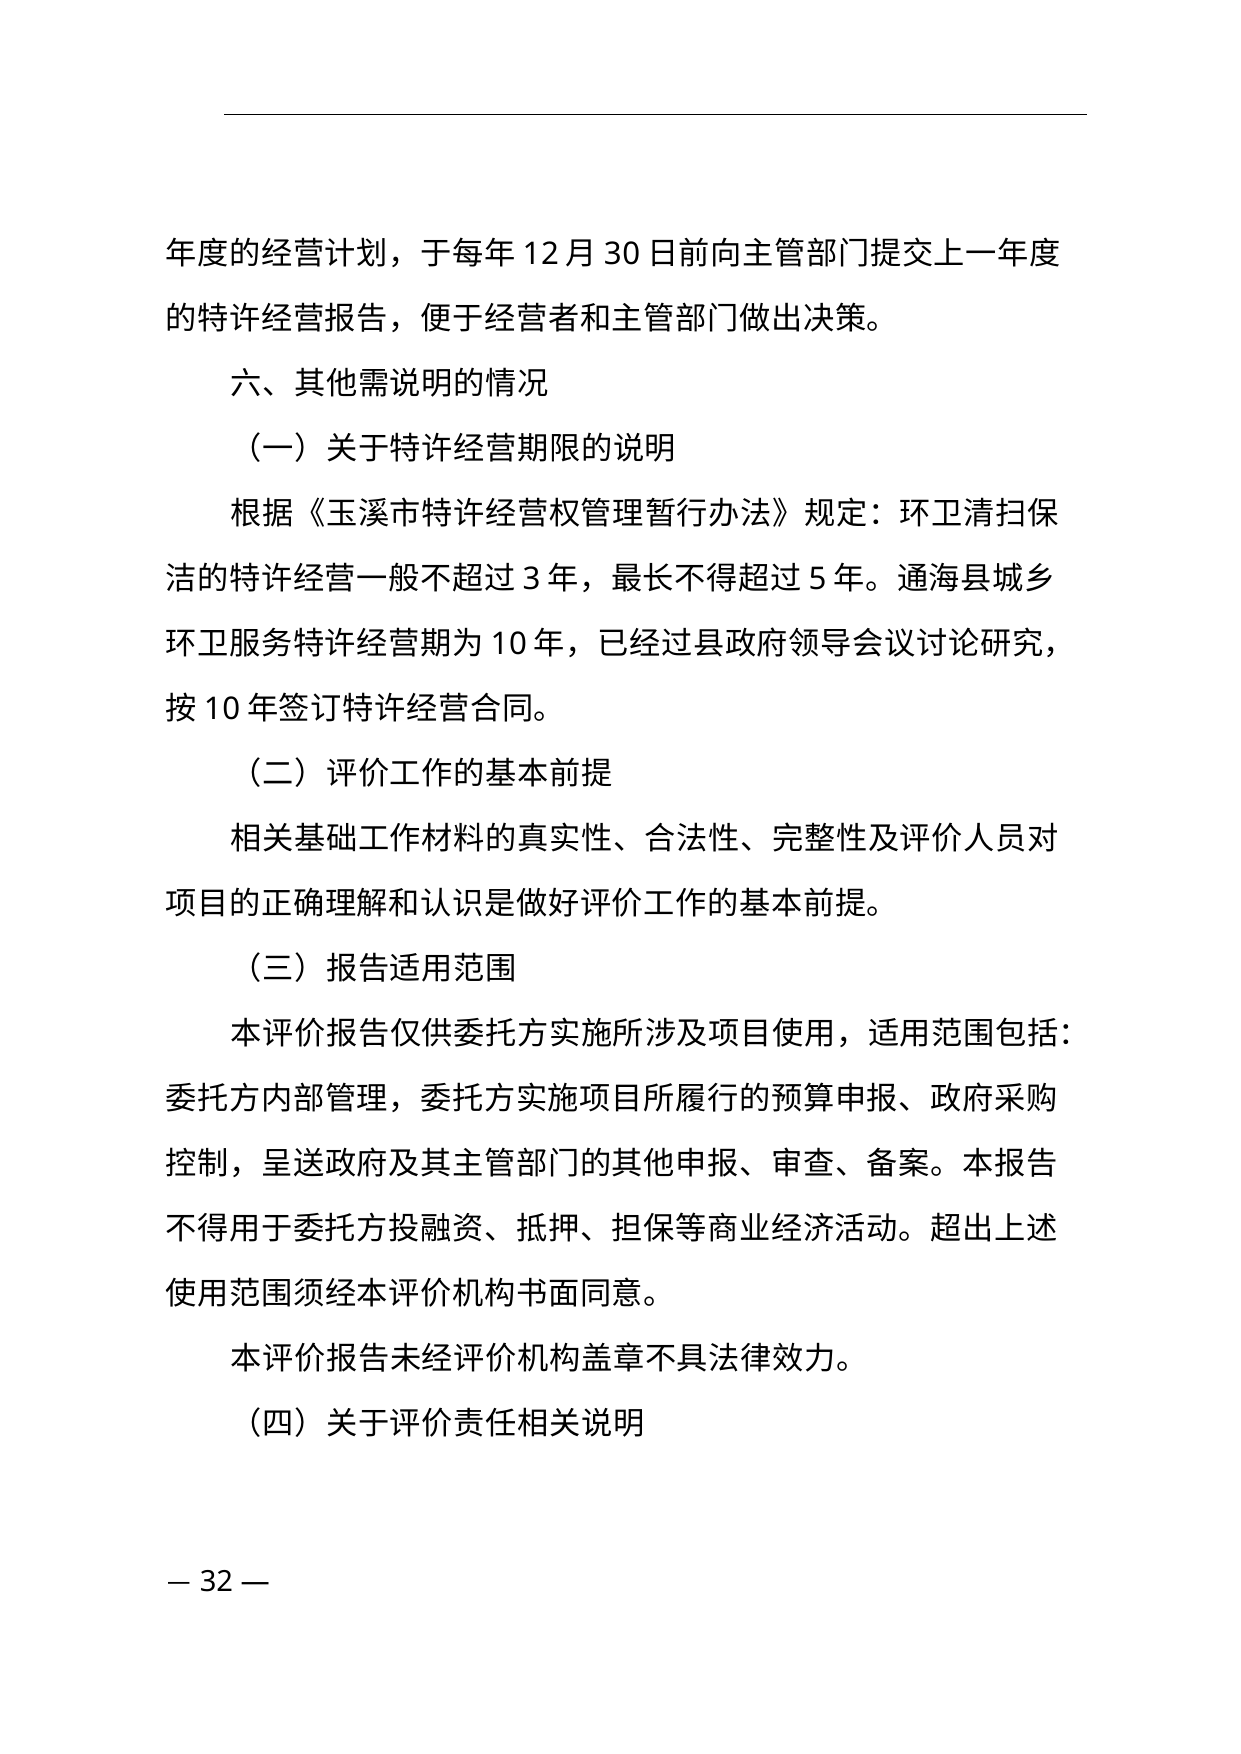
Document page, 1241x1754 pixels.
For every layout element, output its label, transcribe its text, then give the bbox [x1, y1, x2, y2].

text 六、其他需说明的情况 [165, 348, 1087, 413]
text 相关基础工作材料的真实性、合法性、完整性及评价人员对项目的正确理解和认识是做好评价工作的基本前提。 [165, 803, 1087, 933]
text 本评价报告未经评价机构盖章不具法律效力。 [165, 1323, 1087, 1388]
subtitle （二）评价工作的基本前提 [165, 738, 1087, 803]
subtitle （一）关于特许经营期限的说明 [165, 413, 1087, 478]
text 根据《玉溪市特许经营权管理暂行办法》规定：环卫清扫保洁的特许经营一般不超过3年，最长不得超过5年。通海县城乡环卫服务特许经营期为10年，已经过县政府领导会议讨论研究，按10年签订特许经营合同。 [165, 478, 1087, 738]
text 本评价报告仅供委托方实施所涉及项目使用，适用范围包括：委托方内部管理，委托方实施项目所履行的预算申报、政府采购控制，呈送政府及其主管部门的其他申报、审查、备案。本报告不得用于委托方投融资、抵押、担保等商业经济活动。超出上述使用范围须经本评价机构书面同意。 [165, 998, 1087, 1323]
subtitle （四）关于评价责任相关说明 [165, 1388, 1087, 1453]
subtitle （三）报告适用范围 [165, 933, 1087, 998]
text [165, 218, 1087, 348]
